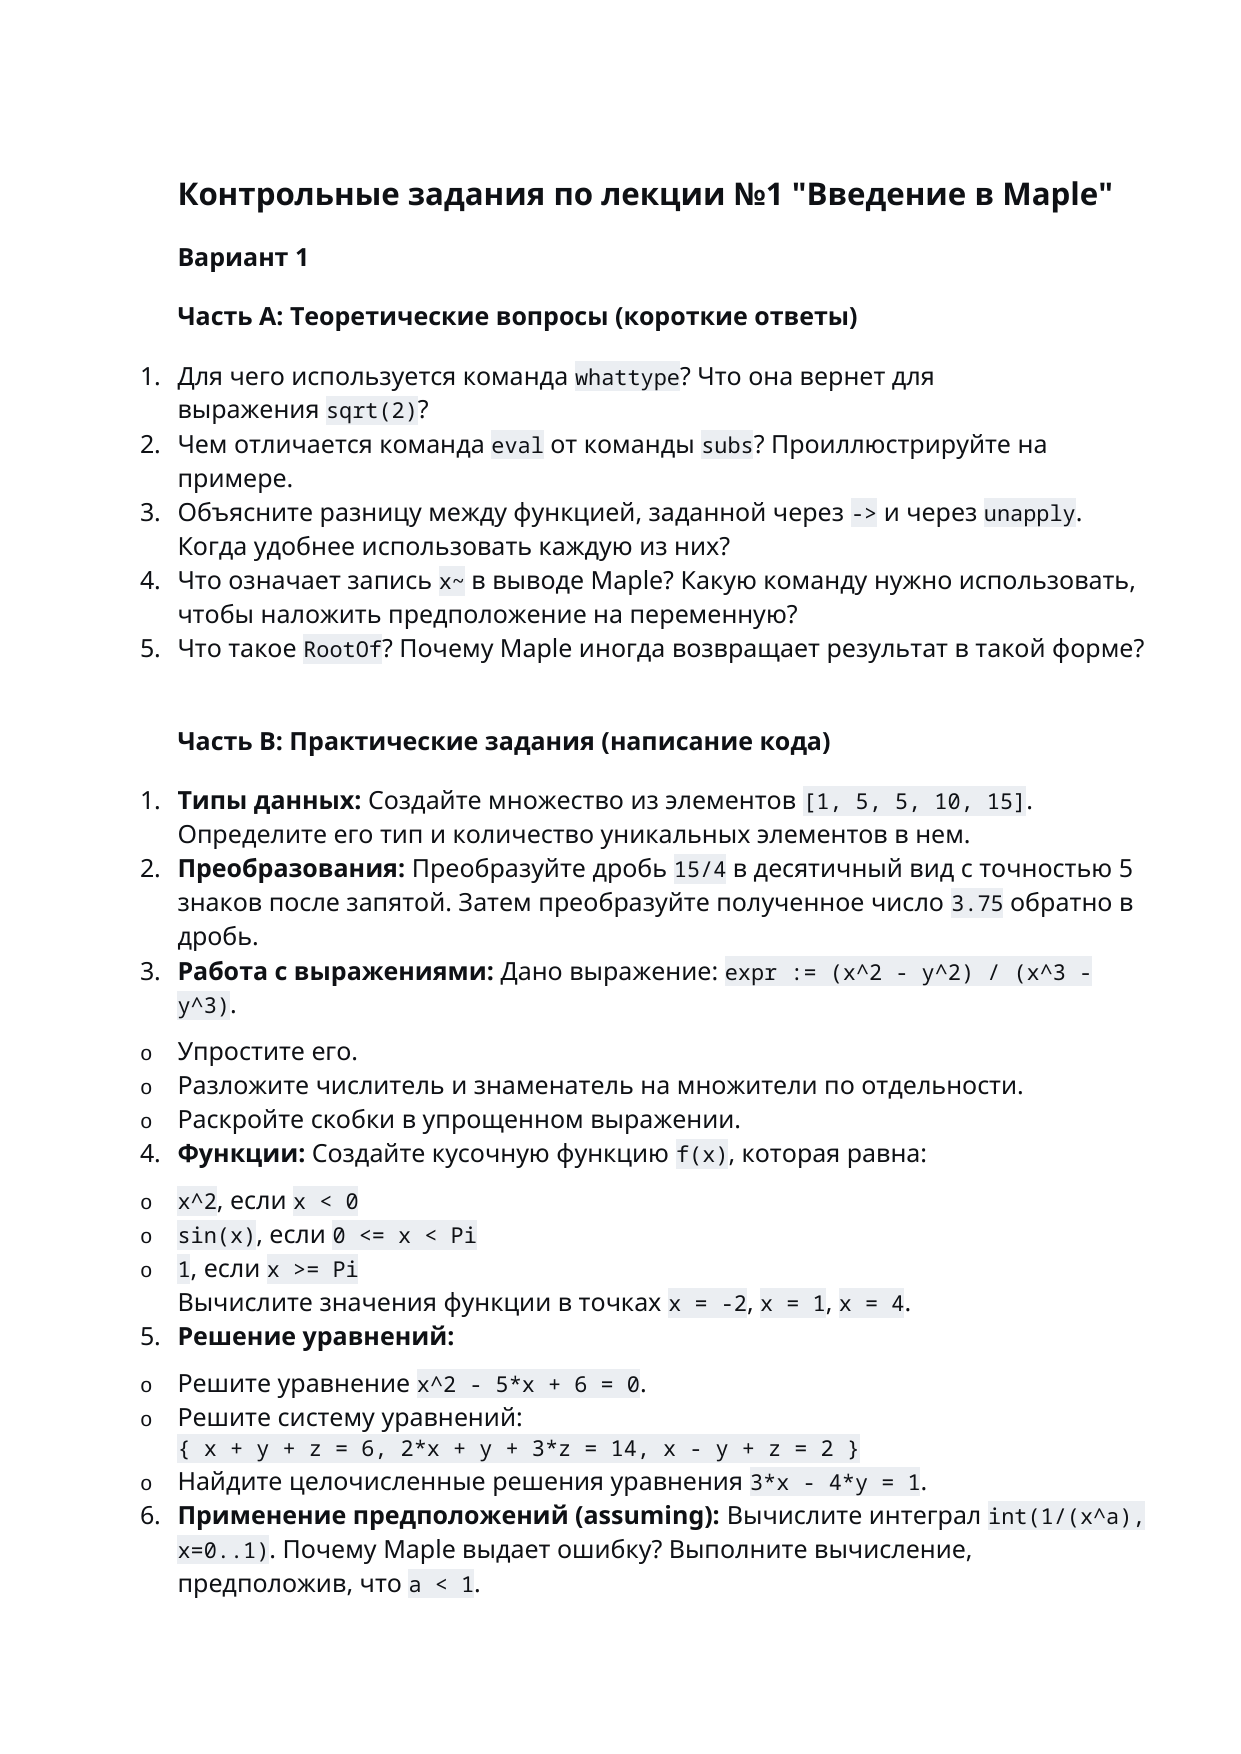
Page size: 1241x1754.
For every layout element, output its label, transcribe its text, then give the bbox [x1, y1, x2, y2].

list Типы данных: Создайте множество из элементов [1, 5, 5, 10, 15]. Определите его тип и количество уникальных элементов в нем. [140, 783, 1152, 851]
list Решение уравнений: [140, 1319, 1152, 1353]
list Для чего используется команда whattype? Что она вернет для выражения sqrt(2)? [140, 358, 1152, 426]
list Упростите его. [140, 1034, 1152, 1068]
list 1, если x >= Pi Вычислите значения функции в точках x = -2, x = 1, x = 4. [140, 1251, 1152, 1319]
text Вариант 1 [177, 240, 1152, 274]
list Преобразования: Преобразуйте дробь 15/4 в десятичный вид с точностью 5 знаков после запятой. Затем преобразуйте полученное число 3.75 обратно в дробь. [140, 851, 1152, 953]
list Раскройте скобки в упрощенном выражении. [140, 1102, 1152, 1136]
list Найдите целочисленные решения уравнения 3*x - 4*y = 1. [140, 1463, 1152, 1497]
text Часть B: Практические задания (написание кода) [177, 724, 1152, 758]
text Часть A: Теоретические вопросы (короткие ответы) [177, 299, 1152, 333]
list Объясните разницу между функцией, заданной через -> и через unapply. Когда удобнее использовать каждую из них? [140, 494, 1152, 562]
text Контрольные задания по лекции №1 "Введение в Maple" [177, 168, 1152, 215]
list Применение предположений (assuming): Вычислите интеграл int(1/(x^a), x=0..1). Почему Maple выдает ошибку? Выполните вычисление, предположив, что a < 1. [140, 1497, 1152, 1599]
list x^2, если x < 0 [140, 1182, 1152, 1217]
list Решите уравнение x^2 - 5*x + 6 = 0. [140, 1365, 1152, 1399]
list Что означает запись x~ в выводе Maple? Какую команду нужно использовать, чтобы наложить предположение на переменную? [140, 562, 1152, 631]
list Разложите числитель и знаменатель на множители по отдельности. [140, 1068, 1152, 1102]
list sin(x), если 0 <= x < Pi [140, 1217, 1152, 1251]
list Функции: Создайте кусочную функцию f(x), которая равна: [140, 1136, 1152, 1170]
list Решите систему уравнений: { x + y + z = 6, 2*x + y + 3*z = 14, x - y + z = 2 } [140, 1399, 1152, 1463]
list Работа с выражениями: Дано выражение: expr := (x^2 - y^2) / (x^3 - y^3). [140, 953, 1152, 1021]
list Что такое RootOf? Почему Maple иногда возвращает результат в такой форме? [140, 631, 1152, 665]
list Чем отличается команда eval от команды subs? Проиллюстрируйте на примере. [140, 426, 1152, 494]
